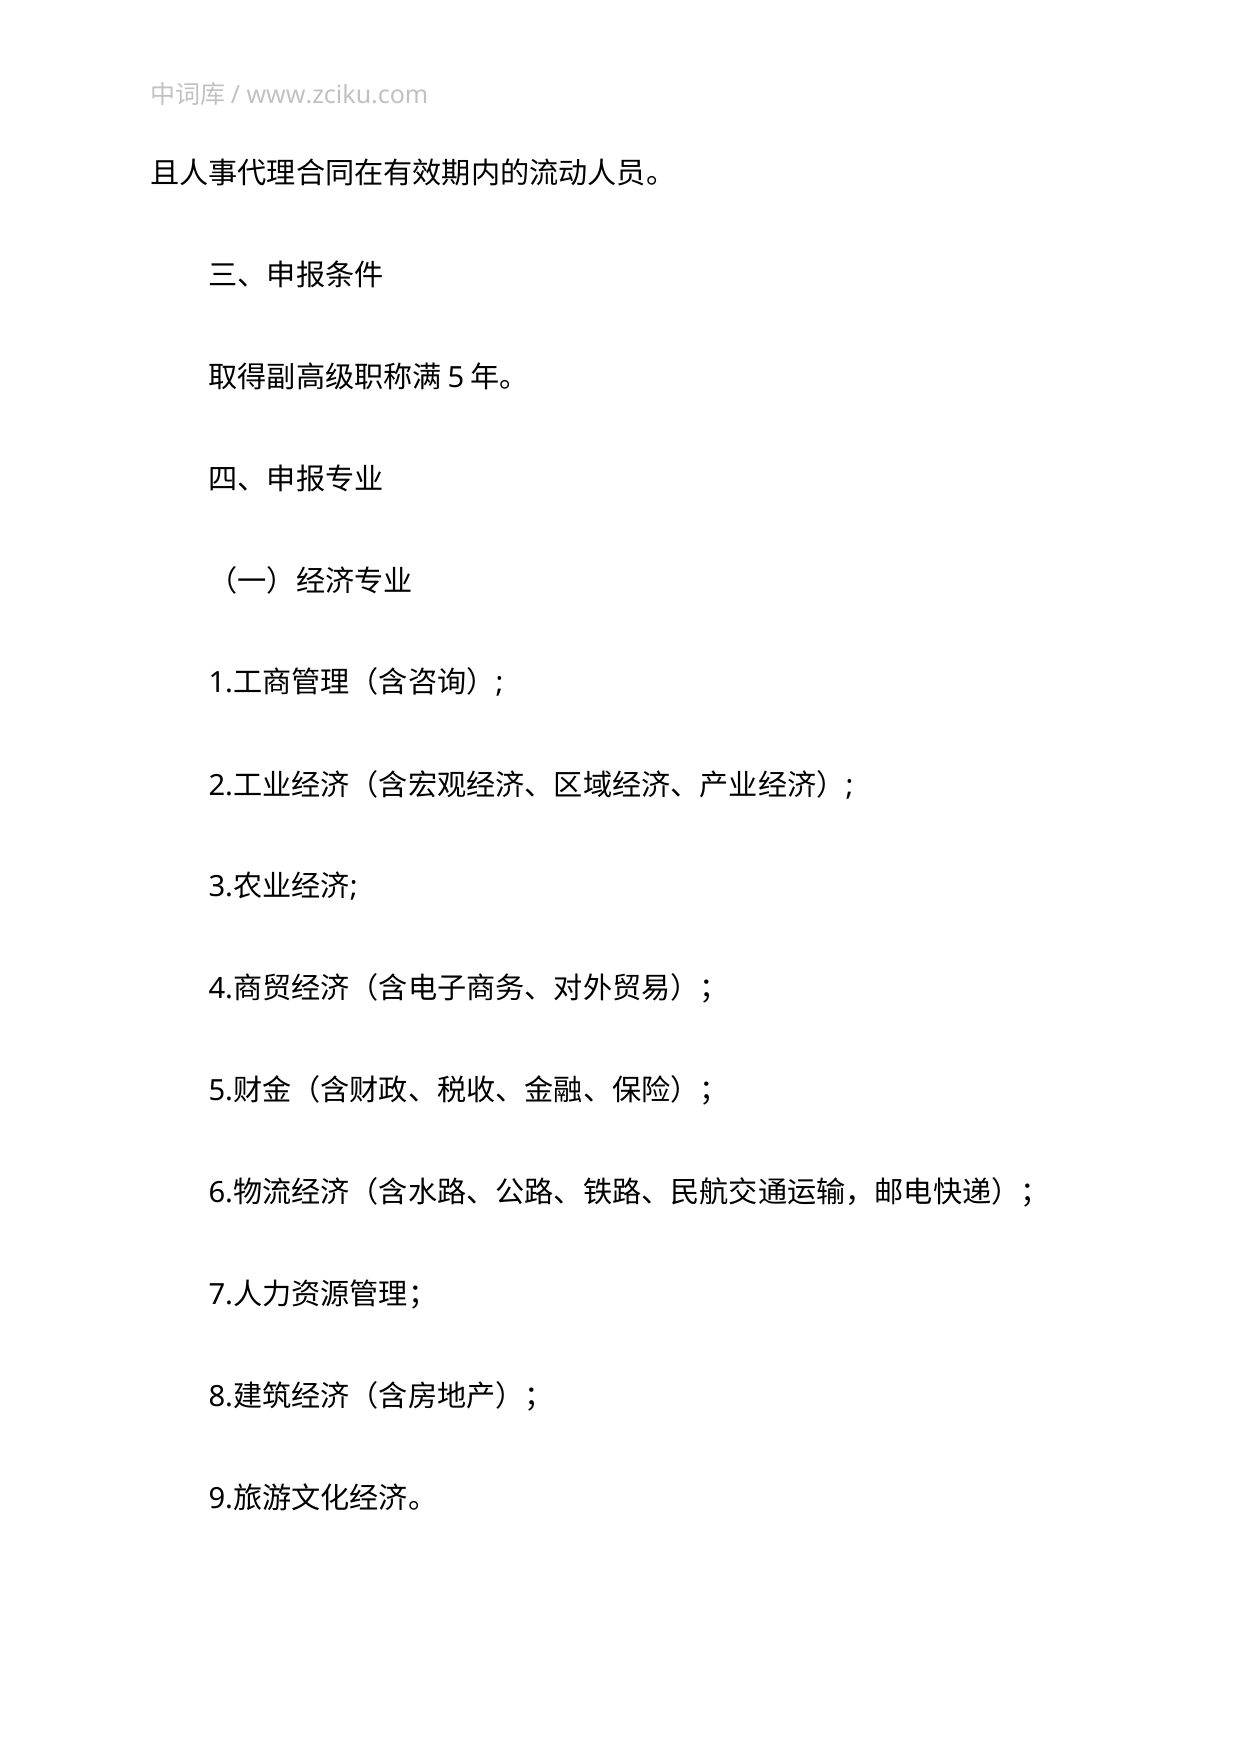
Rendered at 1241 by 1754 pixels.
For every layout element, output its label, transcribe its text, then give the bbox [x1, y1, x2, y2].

text 3.农业经济; [150, 863, 1090, 905]
text 5.财金（含财政、税收、金融、保险）； [150, 1067, 1090, 1109]
text 8.建筑经济（含房地产）； [150, 1373, 1090, 1415]
text 7.人力资源管理； [150, 1271, 1090, 1313]
text 三、申报条件 [150, 252, 1090, 294]
text 6.物流经济（含水路、公路、铁路、民航交通运输，邮电快递）； [150, 1169, 1090, 1211]
text 四、申报专业 [150, 456, 1090, 498]
text 2.工业经济（含宏观经济、区域经济、产业经济）; [150, 761, 1090, 803]
text （一）经济专业 [150, 557, 1090, 599]
text 1.工商管理（含咨询）; [150, 659, 1090, 701]
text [150, 150, 1090, 192]
text 4.商贸经济（含电子商务、对外贸易）； [150, 965, 1090, 1007]
text 取得副高级职称满5年。 [150, 353, 1090, 396]
text 9.旅游文化经济。 [150, 1475, 1090, 1517]
